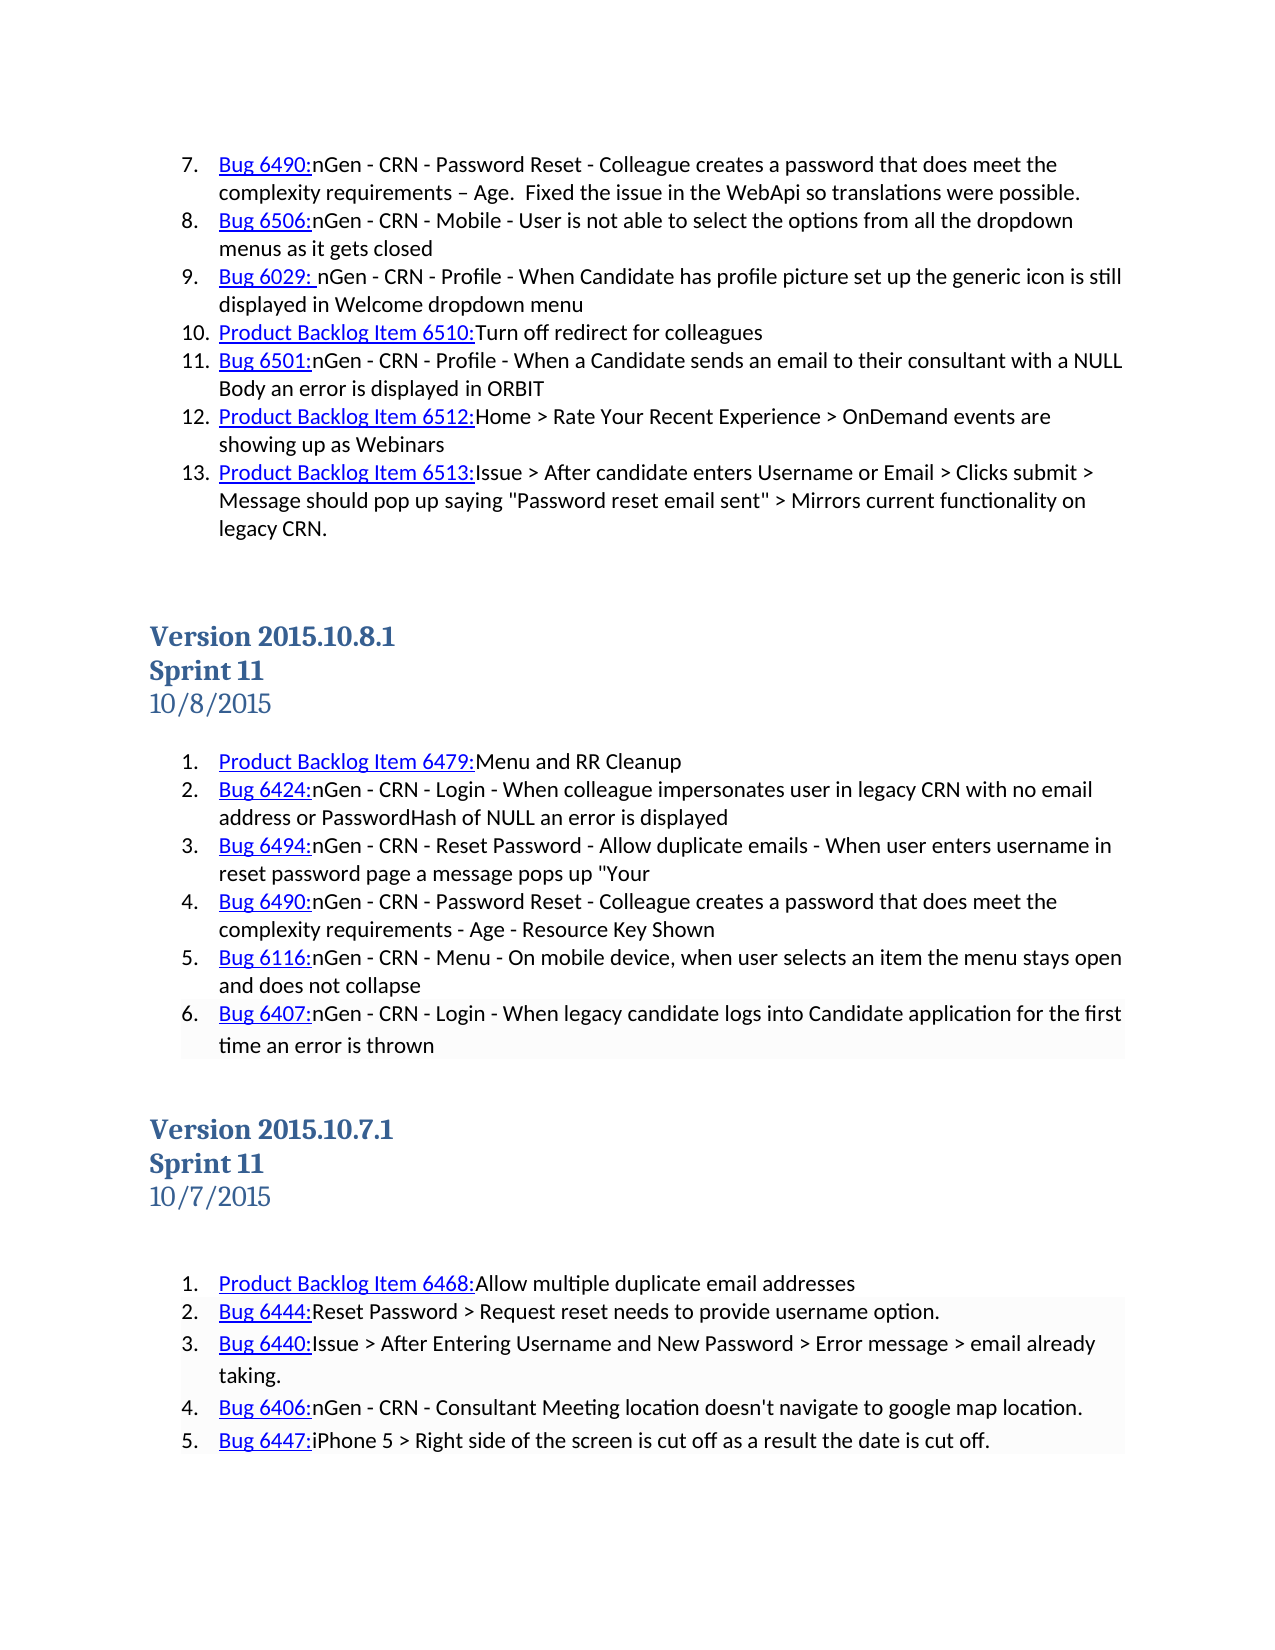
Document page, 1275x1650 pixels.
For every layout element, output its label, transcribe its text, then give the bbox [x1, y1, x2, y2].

subtitle Product Backlog Item 6468:Allow multiple duplicate email addresses [181, 1269, 1125, 1297]
list Bug 6029: nGen - CRN - Profile - When Candidate has profile picture set up the generic icon is still displayed in Welcome dropdown menu [181, 262, 1125, 318]
subtitle Version 2015.10.7.1 [150, 1113, 1125, 1147]
list Bug 6490:nGen - CRN - Password Reset - Colleague creates a password that does meet the complexity requirements – Age. Fixed the issue in the WebApi so translations were possible. [181, 150, 1125, 206]
list Bug 6506:nGen - CRN - Mobile - User is not able to select the options from all the dropdown menus as it gets closed [181, 206, 1125, 262]
list Product Backlog Item 6513:Issue > After candidate enters Username or Email > Clicks submit > Message should pop up saying "Password reset email sent" > Mirrors current functionality on legacy CRN. [181, 458, 1125, 542]
list Bug 6406:nGen - CRN - Consultant Meeting location doesn't navigate to google map location. [181, 1393, 1125, 1422]
list Bug 6490:nGen - CRN - Password Reset - Colleague creates a password that does meet the complexity requirements - Age - Resource Key Shown [181, 887, 1125, 943]
list Bug 6440:Issue > After Entering Username and New Password > Error message > email already taking. [181, 1329, 1125, 1389]
text 10/8/2015 [150, 687, 1125, 721]
subtitle Sprint 11 [150, 1147, 1125, 1180]
subtitle Version 2015.10.8.1 [150, 620, 1125, 654]
list Bug 6407:nGen - CRN - Login - When legacy candidate logs into Candidate application for the first time an error is thrown [181, 999, 1125, 1059]
text 10/7/2015 [150, 1180, 1125, 1214]
list Bug 6501:nGen - CRN - Profile - When a Candidate sends an email to their consultant with a NULL Body an error is displayed in ORBIT [181, 346, 1125, 402]
list Bug 6444:Reset Password > Request reset needs to provide username option. [181, 1297, 1125, 1325]
list Bug 6424:nGen - CRN - Login - When colleague impersonates user in legacy CRN with no email address or PasswordHash of NULL an error is displayed [181, 775, 1125, 831]
subtitle Sprint 11 [150, 654, 1125, 687]
list Bug 6116:nGen - CRN - Menu - On mobile device, when user selects an item the menu stays open and does not collapse [181, 943, 1125, 999]
list Product Backlog Item 6479:Menu and RR Cleanup [181, 747, 1125, 775]
list Bug 6447:iPhone 5 > Right side of the screen is cut off as a result the date is cut off. [181, 1426, 1125, 1454]
list Bug 6494:nGen - CRN - Reset Password - Allow duplicate emails - When user enters username in reset password page a message pops up "Your [181, 831, 1125, 887]
list Product Backlog Item 6512:Home > Rate Your Recent Experience > OnDemand events are showing up as Webinars [181, 402, 1125, 458]
list Product Backlog Item 6510:Turn off redirect for colleagues [181, 318, 1125, 346]
